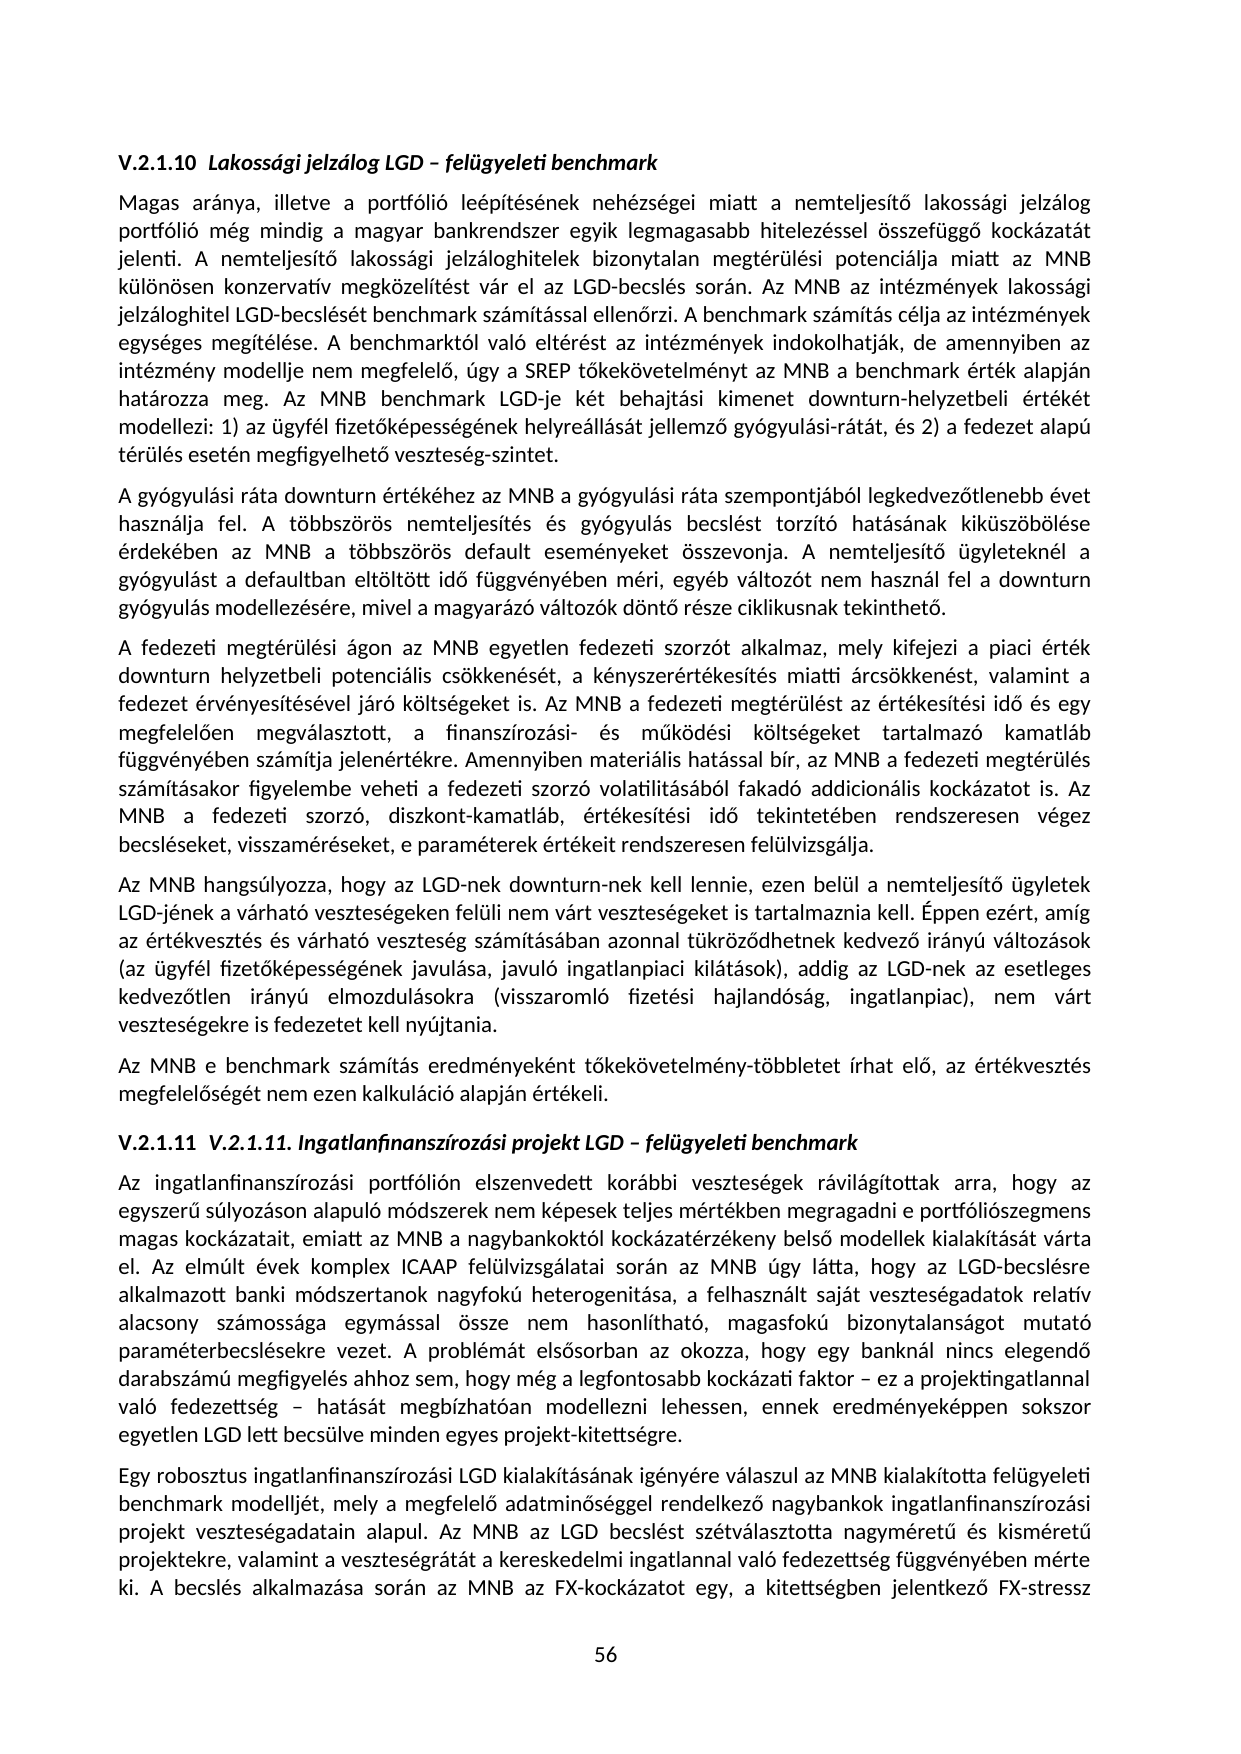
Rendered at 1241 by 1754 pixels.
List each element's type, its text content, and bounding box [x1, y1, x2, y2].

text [118, 1461, 1093, 1601]
text Az MNB hangsúlyozza, hogy az LGD-nek downturn-nek kell lennie, ezen belül a nemteljesítő ügyletek LGD-jének a várható veszteségeken felüli nem várt veszteségeket is tartalmaznia kell. Éppen ezért, amíg az értékvesztés és várható veszteség számításában azonnal tükröződhetnek kedvező irányú változások (az ügyfél fizetőképességének javulása, javuló ingatlanpiaci kilátások), addig az LGD-nek az esetleges kedvezőtlen irányú elmozdulásokra (visszaromló fizetési hajlandóság, ingatlanpiac), nem várt veszteségekre is fedezetet kell nyújtania. [118, 870, 1093, 1038]
subtitle Lakossági jelzálog LGD – felügyeleti benchmark [118, 148, 1093, 176]
text Magas aránya, illetve a portfólió leépítésének nehézségei miatt a nemteljesítő lakossági jelzálog portfólió még mindig a magyar bankrendszer egyik legmagasabb hitelezéssel összefüggő kockázatát jelenti. A nemteljesítő lakossági jelzáloghitelek bizonytalan megtérülési potenciálja miatt az MNB különösen konzervatív megközelítést vár el az LGD-becslés során. Az MNB az intézmények lakossági jelzáloghitel LGD-becslését benchmark számítással ellenőrzi. A benchmark számítás célja az intézmények egységes megítélése. A benchmarktól való eltérést az intézmények indokolhatják, de amennyiben az intézmény modellje nem megfelelő, úgy a SREP tőkekövetelményt az MNB a benchmark érték alapján határozza meg. Az MNB benchmark LGD-je két behajtási kimenet downturn-helyzetbeli értékét modellezi: 1) az ügyfél fizetőképességének helyreállását jellemző gyógyulási-rátát, és 2) a fedezet alapú térülés esetén megfigyelhető veszteség-szintet. [118, 188, 1093, 468]
text Az ingatlanfinanszírozási portfólión elszenvedett korábbi veszteségek rávilágítottak arra, hogy az egyszerű súlyozáson alapuló módszerek nem képesek teljes mértékben megragadni e portfóliószegmens magas kockázatait, emiatt az MNB a nagybankoktól kockázatérzékeny belső modellek kialakítását várta el. Az elmúlt évek komplex ICAAP felülvizsgálatai során az MNB úgy látta, hogy az LGD-becslésre alkalmazott banki módszertanok nagyfokú heterogenitása, a felhasznált saját veszteségadatok relatív alacsony számossága egymással össze nem hasonlítható, magasfokú bizonytalanságot mutató paraméterbecslésekre vezet. A problémát elsősorban az okozza, hogy egy banknál nincs elegendő darabszámú megfigyelés ahhoz sem, hogy még a legfontosabb kockázati faktor – ez a projektingatlannal való fedezettség – hatását megbízhatóan modellezni lehessen, ennek eredményeképpen sokszor egyetlen LGD lett becsülve minden egyes projekt-kitettségre. [118, 1168, 1093, 1448]
text A gyógyulási ráta downturn értékéhez az MNB a gyógyulási ráta szempontjából legkedvezőtlenebb évet használja fel. A többszörös nemteljesítés és gyógyulás becslést torzító hatásának kiküszöbölése érdekében az MNB a többszörös default eseményeket összevonja. A nemteljesítő ügyleteknél a gyógyulást a defaultban eltöltött idő függvényében méri, egyéb változót nem használ fel a downturn gyógyulás modellezésére, mivel a magyarázó változók döntő része ciklikusnak tekinthető. [118, 481, 1093, 621]
subtitle V.2.1.11. Ingatlanfinanszírozási projekt LGD – felügyeleti benchmark [118, 1128, 1093, 1156]
text A fedezeti megtérülési ágon az MNB egyetlen fedezeti szorzót alkalmaz, mely kifejezi a piaci érték downturn helyzetbeli potenciális csökkenését, a kényszerértékesítés miatti árcsökkenést, valamint a fedezet érvényesítésével járó költségeket is. Az MNB a fedezeti megtérülést az értékesítési idő és egy megfelelően megválasztott, a finanszírozási- és működési költségeket tartalmazó kamatláb függvényében számítja jelenértékre. Amennyiben materiális hatással bír, az MNB a fedezeti megtérülés számításakor figyelembe veheti a fedezeti szorzó volatilitásából fakadó addicionális kockázatot is. Az MNB a fedezeti szorzó, diszkont-kamatláb, értékesítési idő tekintetében rendszeresen végez becsléseket, visszaméréseket, e paraméterek értékeit rendszeresen felülvizsgálja. [118, 633, 1093, 858]
text Az MNB e benchmark számítás eredményeként tőkekövetelmény-többletet írhat elő, az értékvesztés megfelelőségét nem ezen kalkuláció alapján értékeli. [118, 1051, 1093, 1107]
